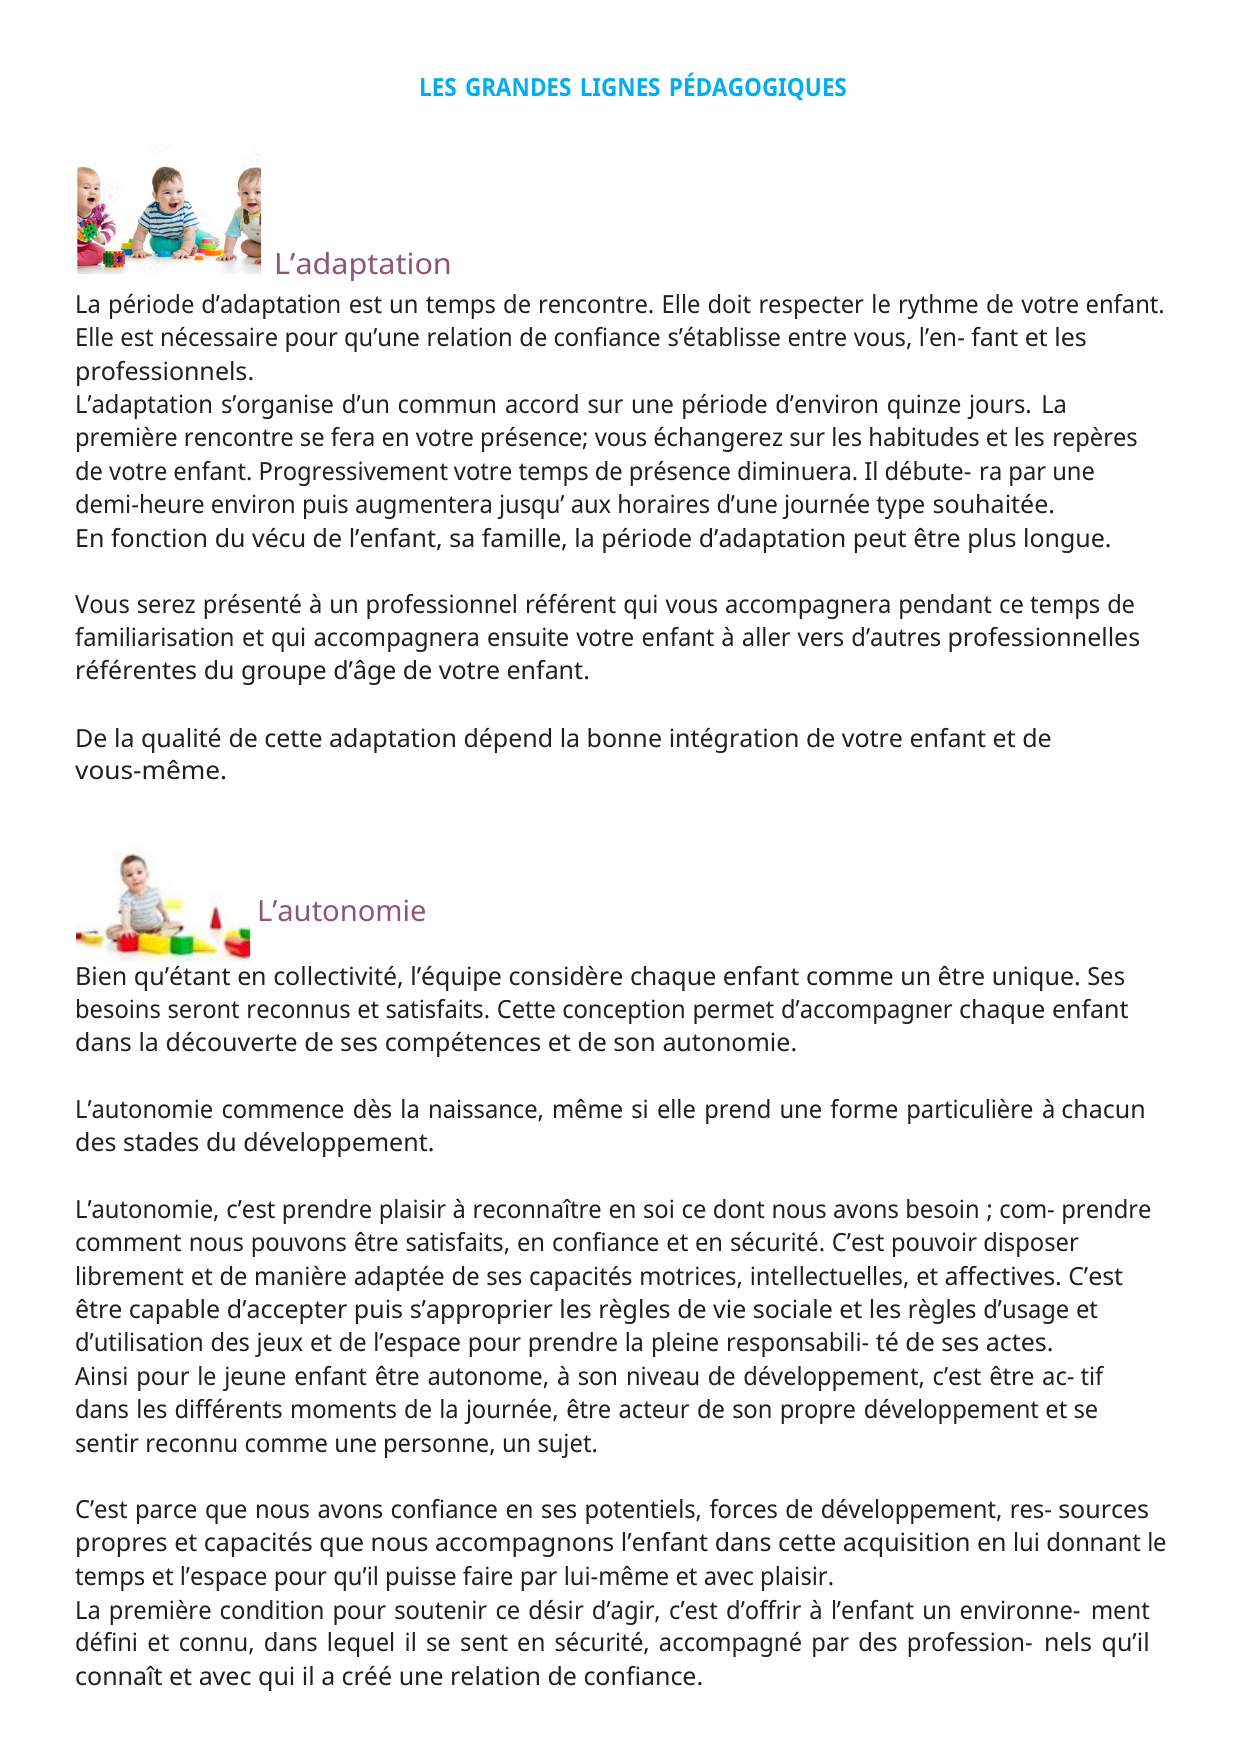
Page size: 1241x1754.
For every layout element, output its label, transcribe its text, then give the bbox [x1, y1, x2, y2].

text L’adaptation s’organise d’un commun accord sur une période d’environ quinze jours. La première rencontre se fera en votre présence; vous échangerez sur les habitudes et les repères de votre enfant. Progressivement votre temps de présence diminuera. Il débute- ra par une demi-heure environ puis augmentera jusqu’ aux horaires d’une journée type souhaitée. [75, 387, 1153, 521]
subtitle L’autonomie [257, 890, 1178, 929]
text Vous serez présenté à un professionnel référent qui vous accompagnera pendant ce temps de familiarisation et qui accompagnera ensuite votre enfant à aller vers d’autres professionnelles référentes du groupe d’âge de votre enfant. [75, 587, 1153, 687]
picture [76, 841, 251, 958]
text En fonction du vécu de l’enfant, sa famille, la période d’adaptation peut être plus longue. [75, 521, 1153, 554]
text La première condition pour soutenir ce désir d’agir, c’est d’offrir à l’enfant un environne- ment défini et connu, dans lequel il se sent en sécurité, accompagné par des profession- nels qu’il connaît et avec qui il a créé une relation de confiance. [75, 1592, 1149, 1693]
text LES GRANDES LIGNES PÉDAGOGIQUES [341, 70, 925, 104]
subtitle L’adaptation [77, 144, 1178, 283]
text La période d’adaptation est un temps de rencontre. Elle doit respecter le rythme de votre enfant. Elle est nécessaire pour qu’une relation de confiance s’établisse entre vous, l’en- fant et les professionnels. [75, 287, 1178, 387]
text Bien qu’étant en collectivité, l’équipe considère chaque enfant comme un être unique. Ses besoins seront reconnus et satisfaits. Cette conception permet d’accompagner chaque enfant dans la découverte de ses compétences et de son autonomie. [75, 958, 1153, 1059]
text L’autonomie, c’est prendre plaisir à reconnaître en soi ce dont nous avons besoin ; com- prendre comment nous pouvons être satisfaits, en confiance et en sécurité. C’est pouvoir disposer librement et de manière adaptée de ses capacités motrices, intellectuelles, et affectives. C’est être capable d’accepter puis s’approprier les règles de vie sociale et les règles d’usage et d’utilisation des jeux et de l’espace pour prendre la pleine responsabili- té de ses actes. [75, 1192, 1164, 1359]
picture [77, 144, 262, 274]
text De la qualité de cette adaptation dépend la bonne intégration de votre enfant et de vous-même. [75, 720, 1118, 787]
text Ainsi pour le jeune enfant être autonome, à son niveau de développement, c’est être ac- tif dans les différents moments de la journée, être acteur de son propre développement et se sentir reconnu comme une personne, un sujet. [75, 1359, 1164, 1459]
text L’autonomie commence dès la naissance, même si elle prend une forme particulière à chacun des stades du développement. [75, 1092, 1178, 1159]
text C’est parce que nous avons confiance en ses potentiels, forces de développement, res- sources propres et capacités que nous accompagnons l’enfant dans cette acquisition en lui donnant le temps et l’espace pour qu’il puisse faire par lui-même et avec plaisir. [75, 1492, 1178, 1592]
